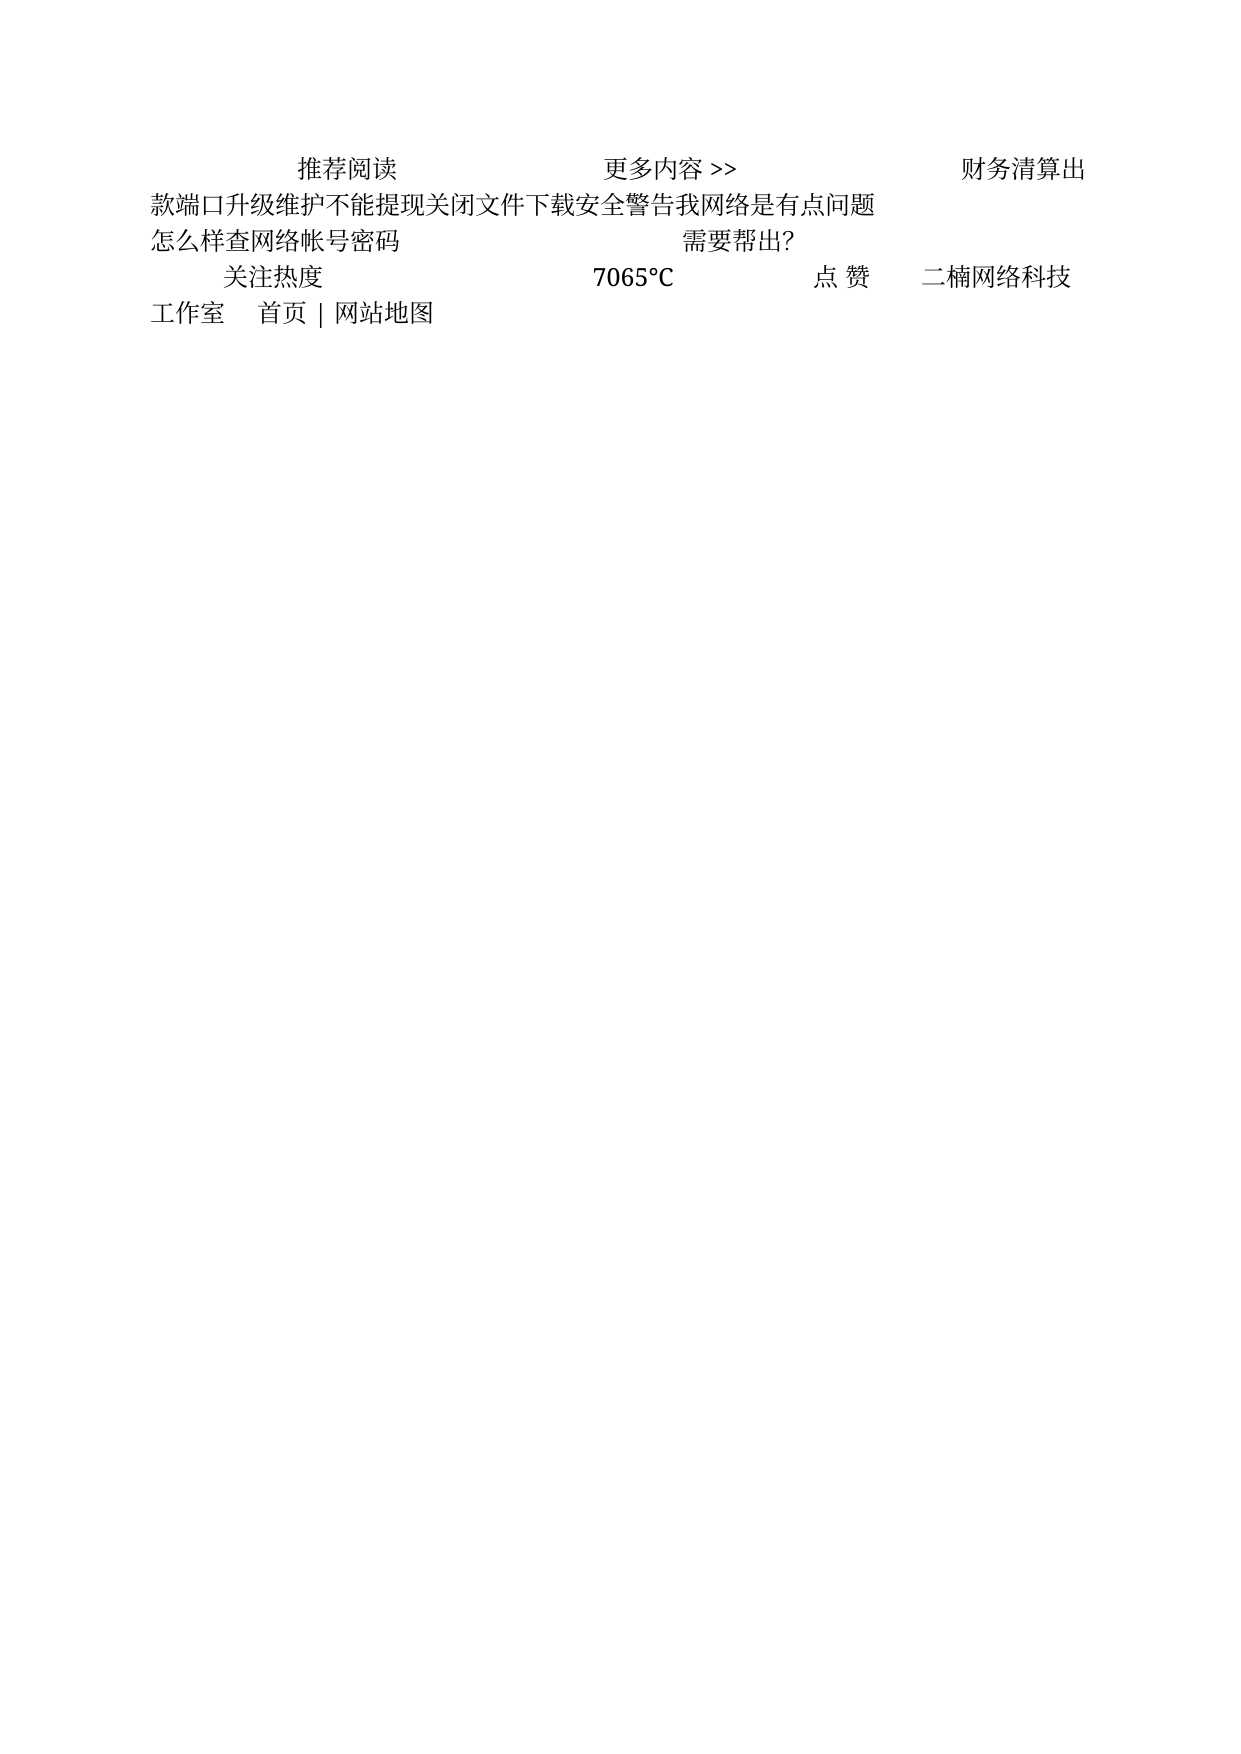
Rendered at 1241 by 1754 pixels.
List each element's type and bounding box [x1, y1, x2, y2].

text [150, 150, 1090, 330]
